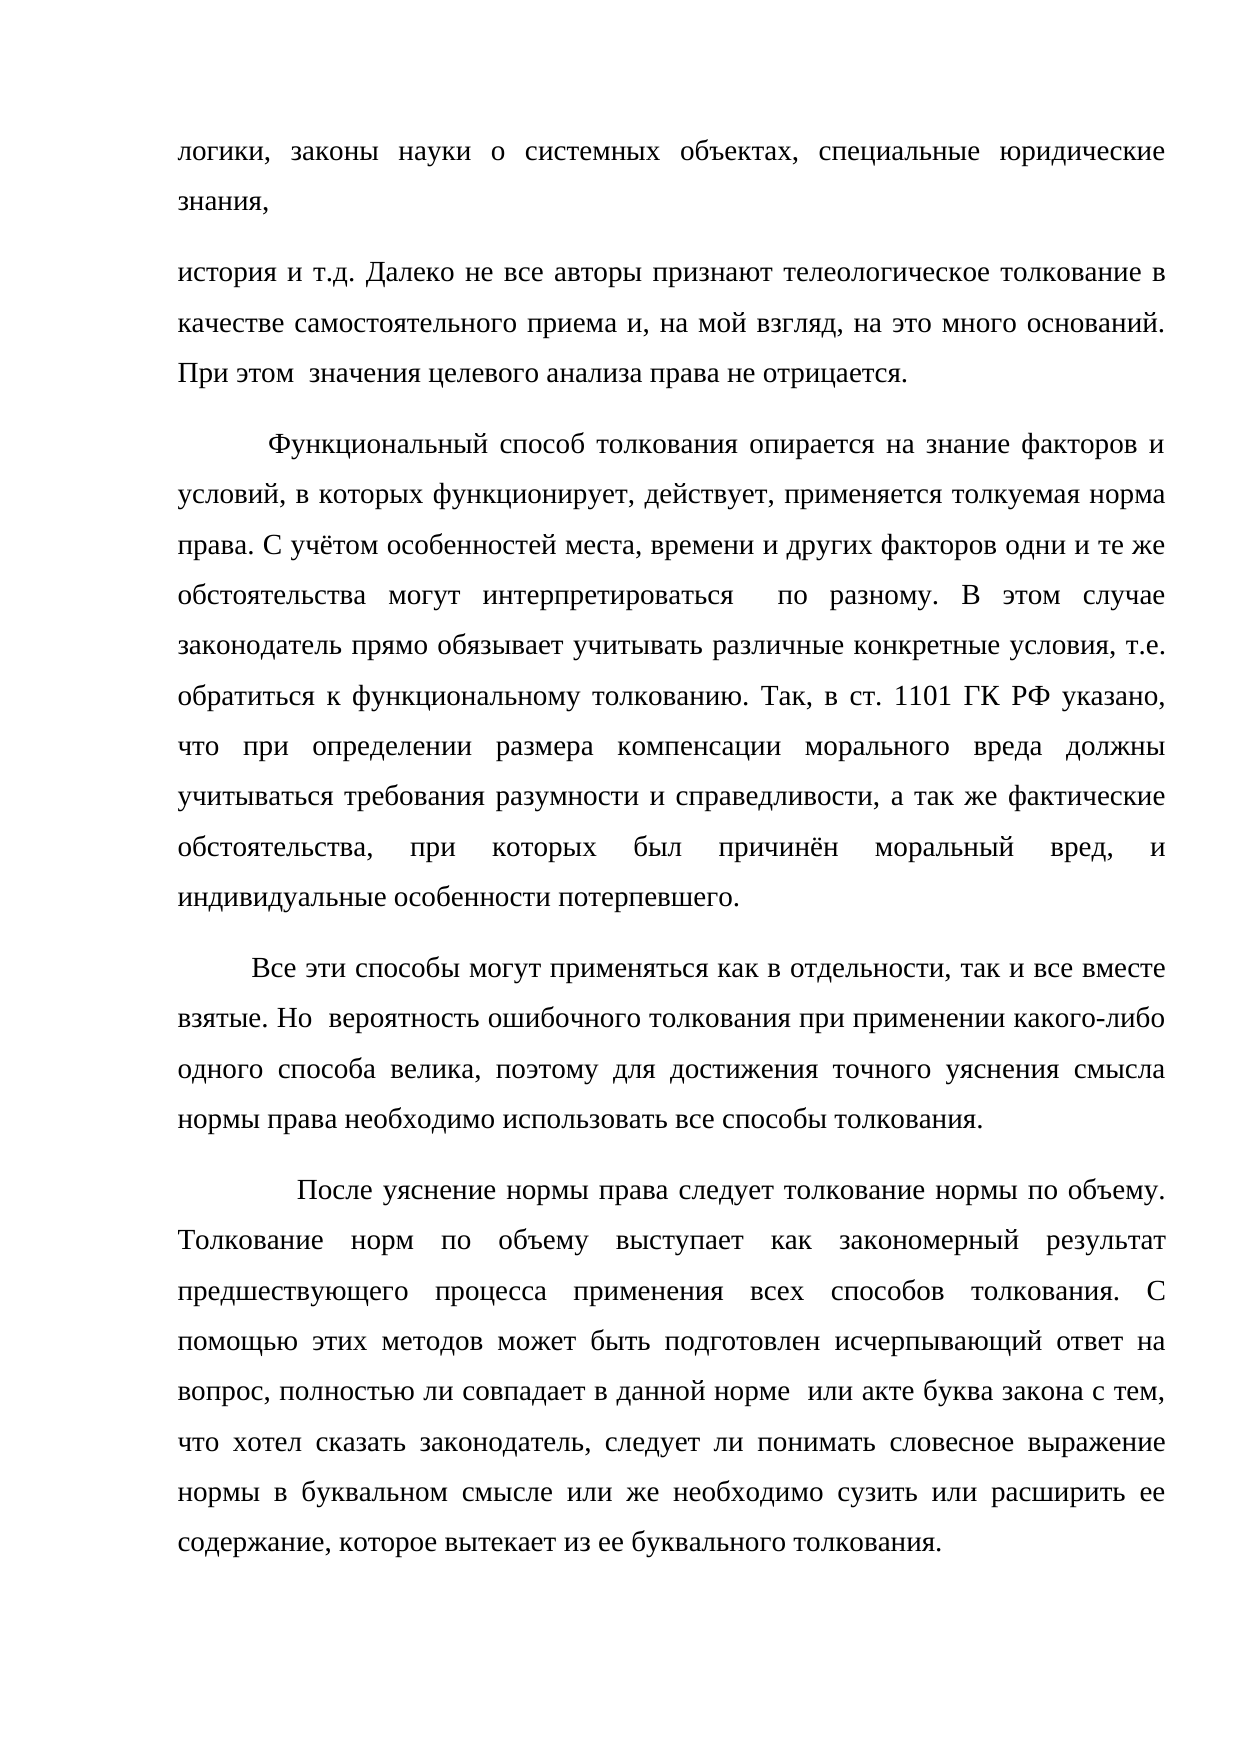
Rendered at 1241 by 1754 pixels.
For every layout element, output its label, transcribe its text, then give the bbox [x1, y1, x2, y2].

text Все эти способы могут применяться как в отдельности, так и все вместе взятые. Но вероятность ошибочного толкования при применении какого-либо одного способа велика, поэтому для достижения точного уяснения смысла нормы права необходимо использовать все способы толкования. [177, 950, 1167, 1134]
text история и т.д. Далеко не все авторы признают телеологическое толкование в качестве самостоятельного приема и, на мой взгляд, на это много оснований. При этом значения целевого анализа права не отрицается. [177, 254, 1167, 388]
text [177, 133, 1167, 217]
text Функциональный способ толкования опирается на знание факторов и условий, в которых функционирует, действует, применяется толкуемая норма права. С учётом особенностей места, времени и других факторов одни и те же обстоятельства могут интерпретироваться по разному. В этом случае законодатель прямо обязывает учитывать различные конкретные условия, т.е. обратиться к функциональному толкованию. Так, в ст. 1101 ГК РФ указано, что при определении размера компенсации морального вреда должны учитываться требования разумности и справедливости, а так же фактические обстоятельства, при которых был причинён моральный вред, и индивидуальные особенности потерпевшего. [177, 426, 1167, 912]
text После уяснение нормы права следует толкование нормы по объему. Толкование норм по объему выступает как закономерный результат предшествующего процесса применения всех способов толкования. С помощью этих методов может быть подготовлен исчерпывающий ответ на вопрос, полностью ли совпадает в данной норме или акте буква закона с тем, что хотел сказать законодатель, следует ли понимать словесное выражение нормы в буквальном смысле или же необходимо сузить или расширить ее содержание, которое вытекает из ее буквального толкования. [177, 1172, 1167, 1558]
